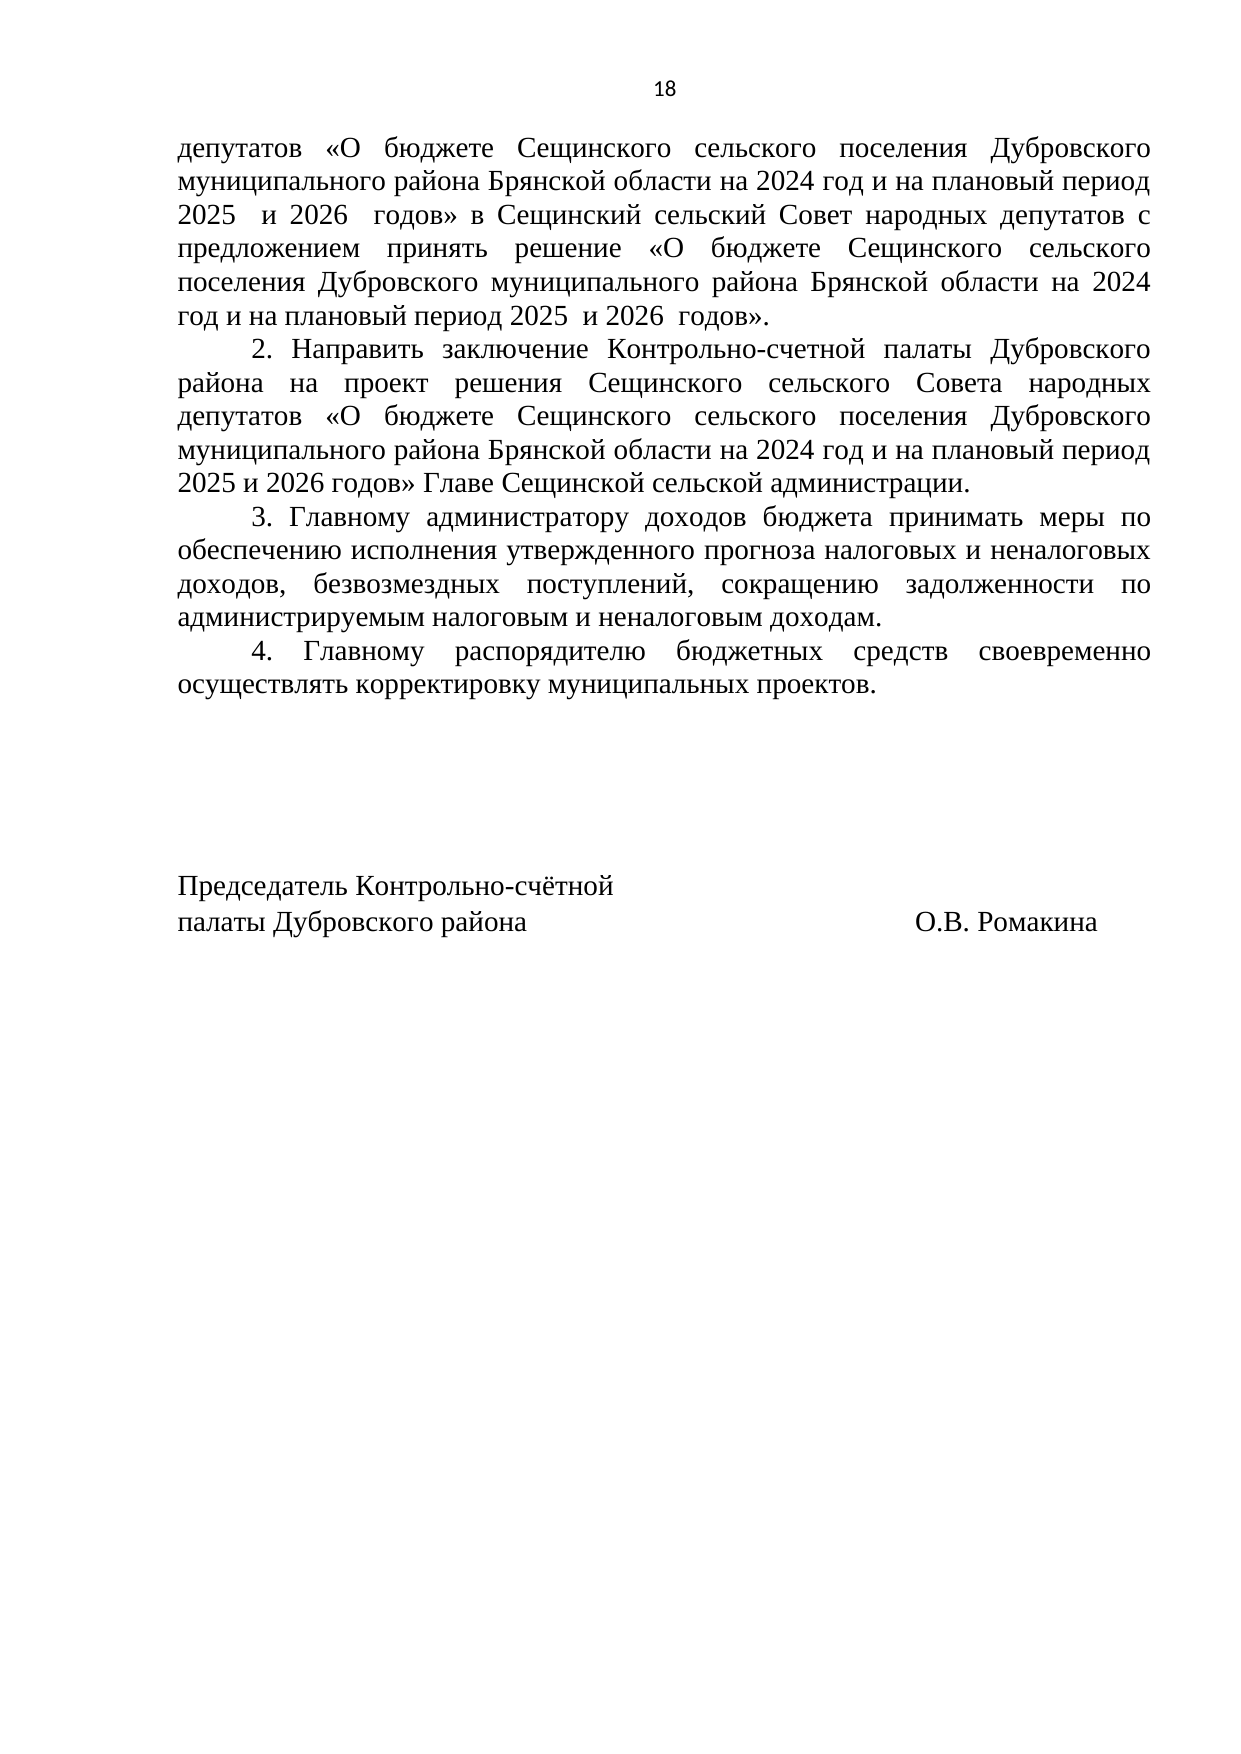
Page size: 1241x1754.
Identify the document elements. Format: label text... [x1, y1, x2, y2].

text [177, 130, 1152, 331]
text 3. Главному администратору доходов бюджета принимать меры по обеспечению исполнения утвержденного прогноза налоговых и неналоговых доходов, безвозмездных поступлений, сокращению задолженности по администрируемым налоговым и неналоговым доходам. [177, 499, 1152, 633]
text палаты Дубровского района О.В. Ромакина [177, 904, 1152, 937]
text 4. Главному распорядителю бюджетных средств своевременно осуществлять корректировку муниципальных проектов. [177, 633, 1152, 700]
text 2. Направить заключение Контрольно-счетной палаты Дубровского района на проект решения Сещинского сельского Совета народных депутатов «О бюджете Сещинского сельского поселения Дубровского муниципального района Брянской области на 2024 год и на плановый период 2025 и 2026 годов» Главе Сещинской сельской администрации. [177, 331, 1152, 499]
text Председатель Контрольно-счётной [177, 868, 1152, 901]
